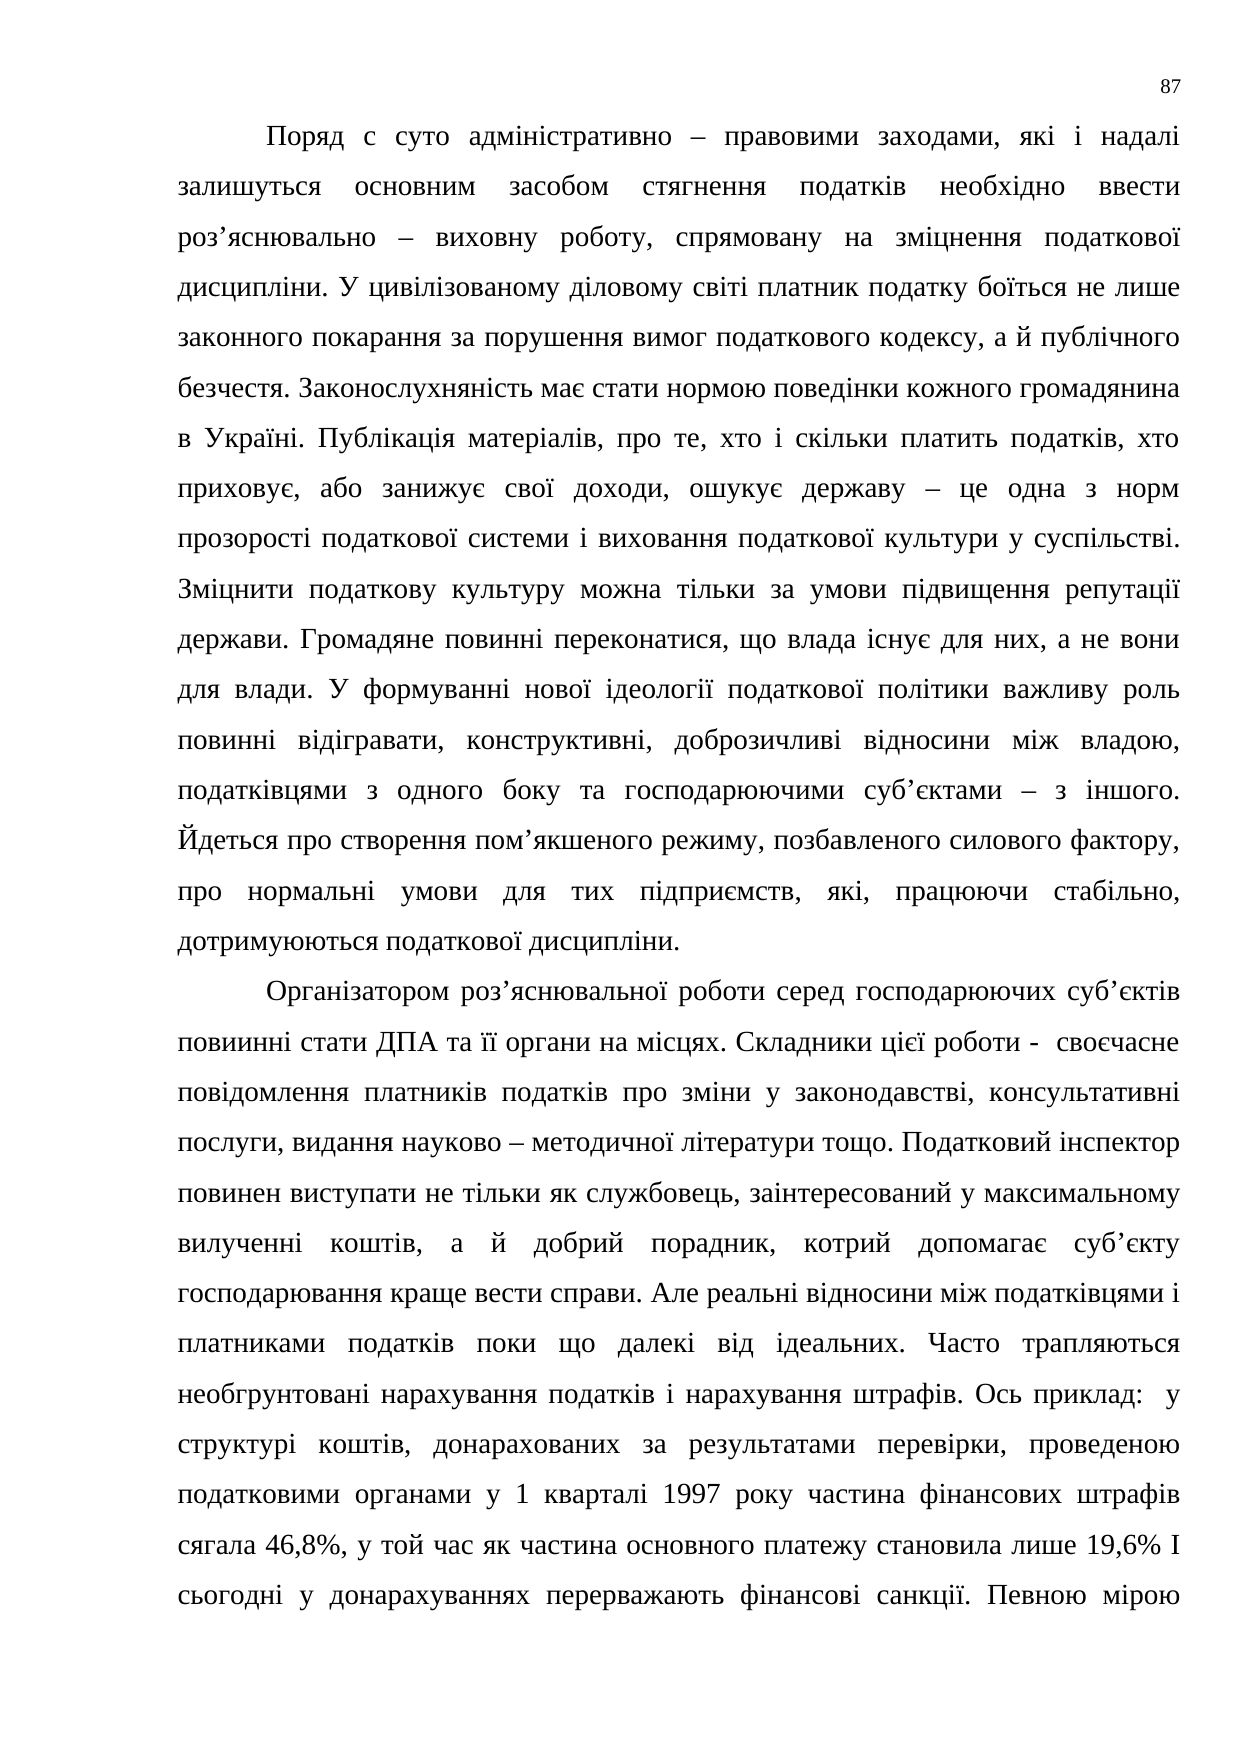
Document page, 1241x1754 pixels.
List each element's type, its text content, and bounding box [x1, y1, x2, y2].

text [177, 973, 1181, 1611]
text Поряд с суто адміністративно – правовими заходами, які і надалі залишуться основним засобом стягнення податків необхідно ввести роз’яснювально – виховну роботу, спрямовану на зміцнення податкової дисципліни. У цивілізованому діловому світі платник податку боїться не лише законного покарання за порушення вимог податкового кодексу, а й публічного безчестя. Законослухняність має стати нормою поведінки кожного громадянина в Україні. Публікація матеріалів, про те, хто і скільки платить податків, хто приховує, або занижує свої доходи, ошукує державу – це одна з норм прозорості податкової системи і виховання податкової культури у суспільстві. Зміцнити податкову культуру можна тільки за умови підвищення репутації держави. Громадяне повинні переконатися, що влада існує для них, а не вони для влади. У формуванні нової ідеології податкової політики важливу роль повинні відігравати, конструктивні, доброзичливі відносини між владою, податківцями з одного боку та господарюючими суб’єктами – з іншого. Йдеться про створення пом’якшеного режиму, позбавленого силового фактору, про нормальні умови для тих підприємств, які, працюючи стабільно, дотримуюються податкової дисципліни. [177, 118, 1181, 957]
